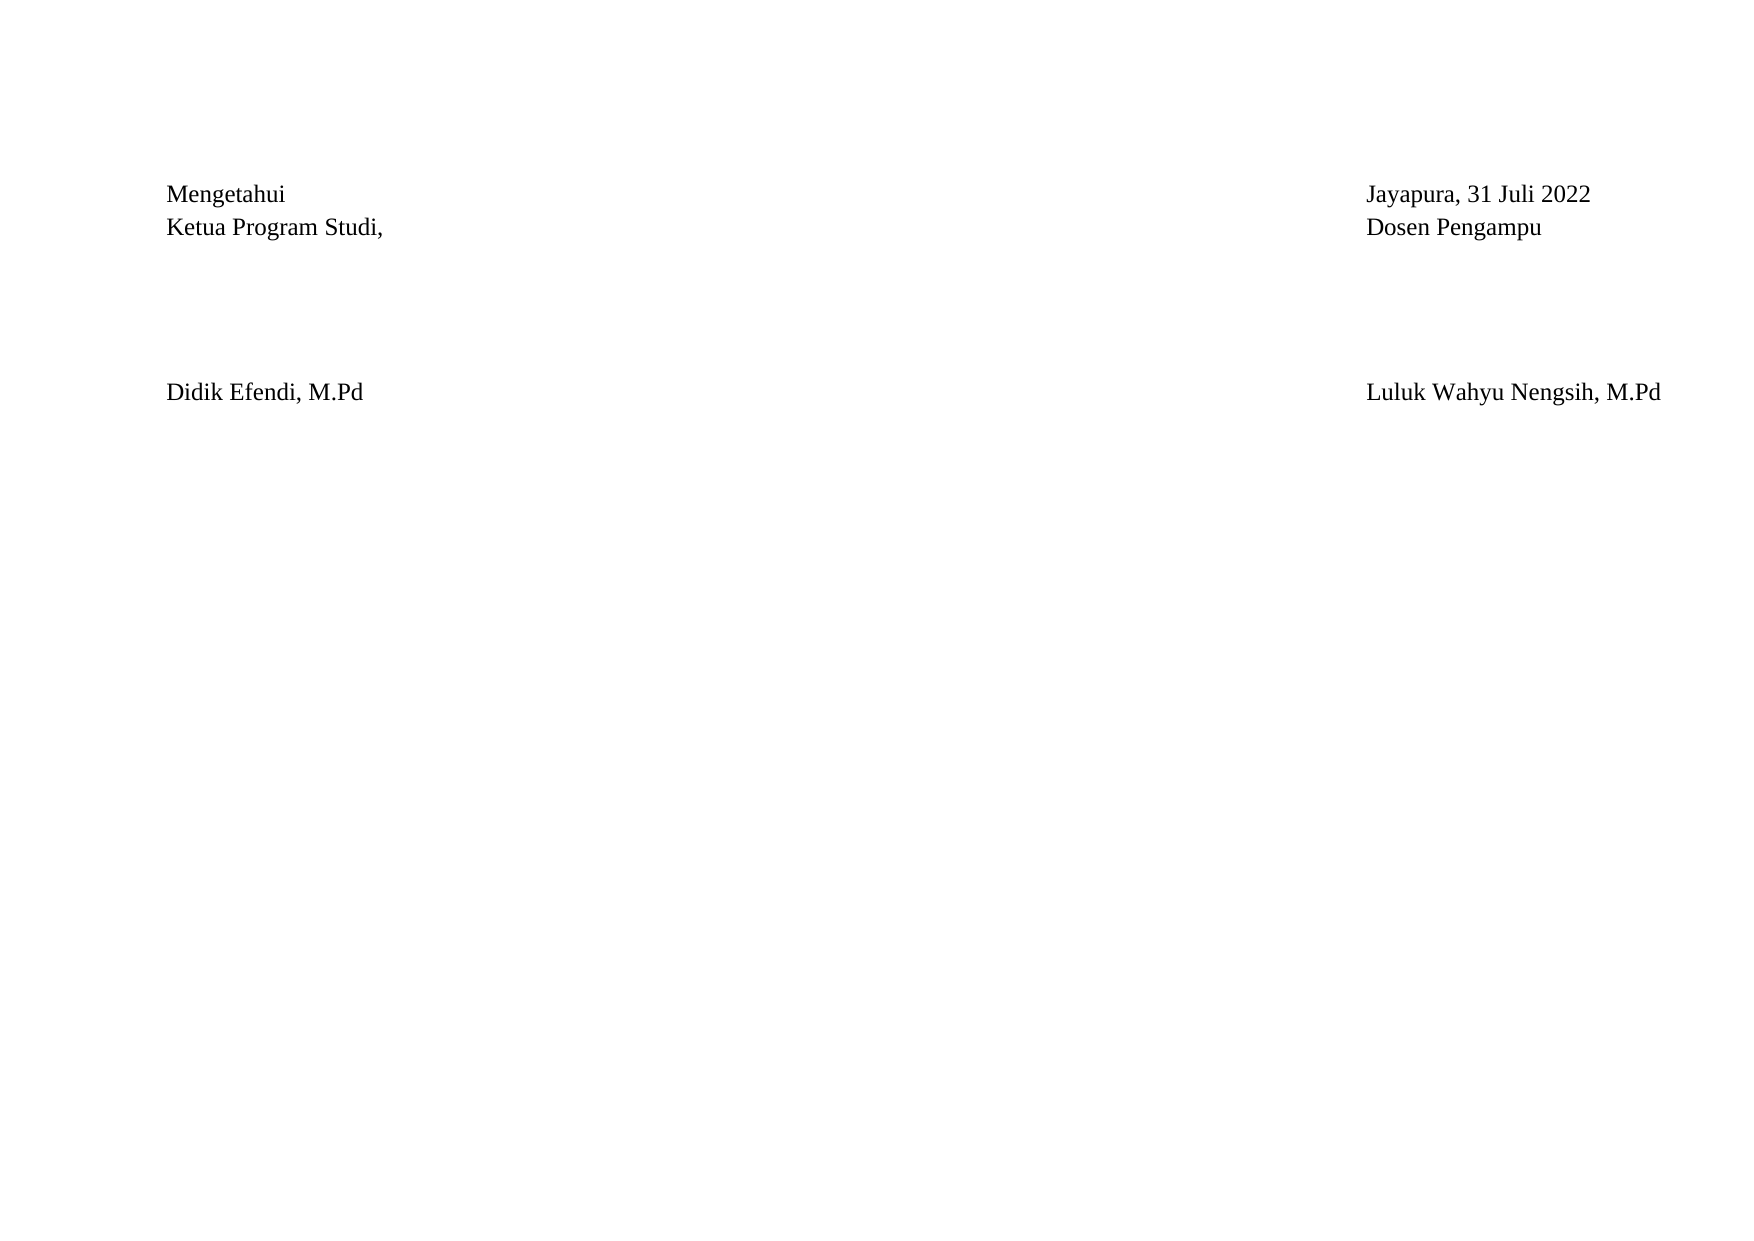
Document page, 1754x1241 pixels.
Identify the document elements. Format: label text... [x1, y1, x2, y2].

text Didik Efendi, M.Pd Luluk Wahyu Nengsih, M.Pd [91, 377, 1663, 406]
text Ketua Program Studi, Dosen Pengampu [91, 212, 1663, 241]
text Mengetahui Jayapura, 31 Juli 2022 [91, 179, 1663, 207]
